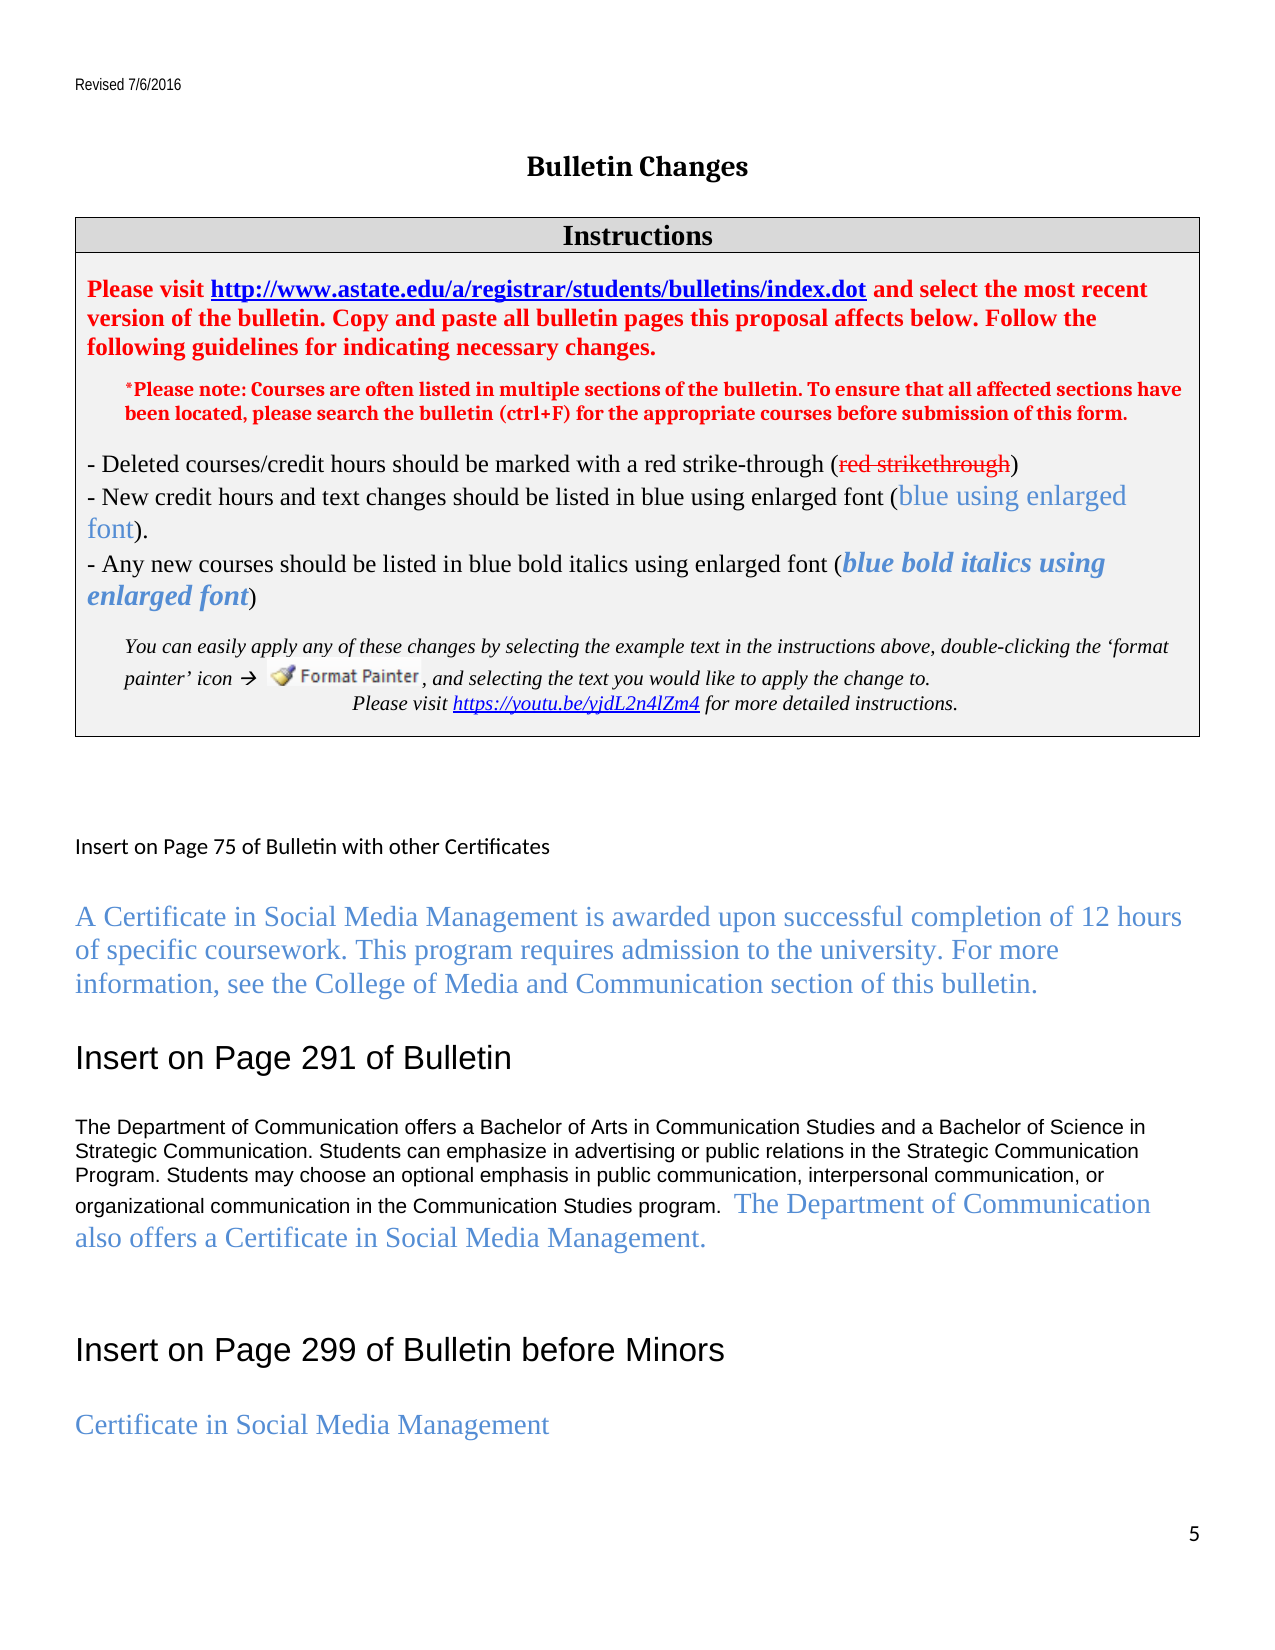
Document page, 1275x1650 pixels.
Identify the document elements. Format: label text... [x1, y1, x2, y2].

table_header Instructions [76, 218, 1199, 252]
table_cell Please visit http://www.astate.edu/a/registrar/students/bulletins/index.dot and select the most recent version of the bulletin. Copy and paste all bulletin pages this proposal affects below. Follow the following guidelines for indicating necessary changes. *Please note: Courses are often listed in multiple sections of the bulletin. To ensure that all affected sections have been located, please search the bulletin (ctrl+F) for the appropriate courses before submission of this form. - Deleted courses/credit hours should be marked with a red strike-through (red strikethrough) - New credit hours and text changes should be listed in blue using enlarged font (blue using enlarged font). - Any new courses should be listed in blue bold italics using enlarged font (blue bold italics using enlarged font) You can easily apply any of these changes by selecting the example text in the instructions above, double-clicking the ‘format painter’ icon , and selecting the text you would like to apply the change to. Please visit https://youtu.be/yjdL2n4lZm4 for more detailed instructions. [76, 253, 1199, 736]
picture [266, 657, 422, 686]
text Bulletin Changes [75, 150, 1200, 183]
